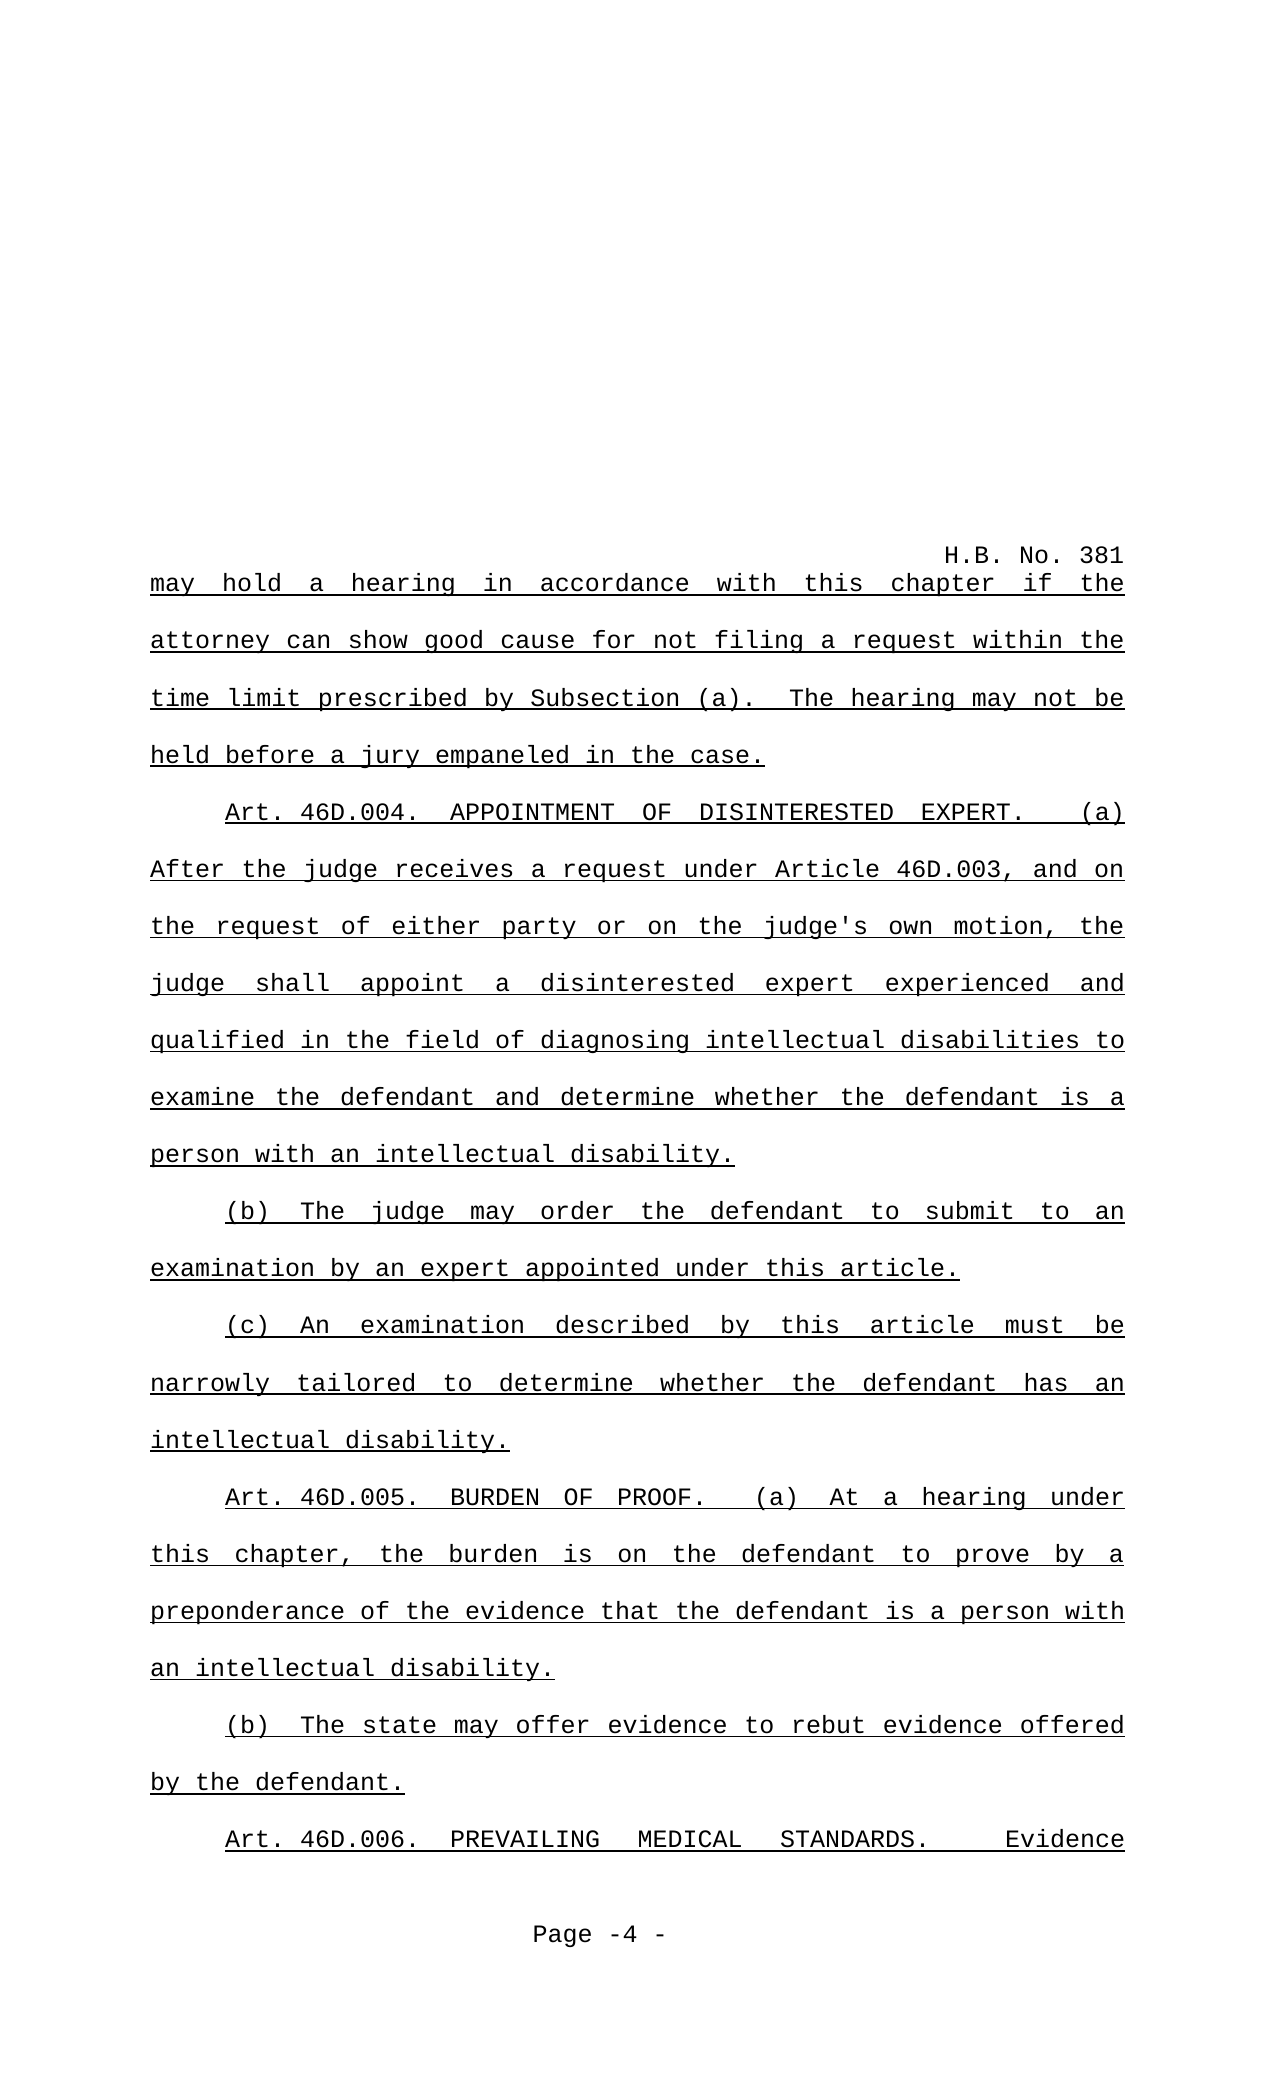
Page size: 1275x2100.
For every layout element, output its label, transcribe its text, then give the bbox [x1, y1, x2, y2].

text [150, 1827, 1125, 1855]
text (b) The state may offer evidence to rebut evidence offered by the defendant. [150, 1712, 1125, 1798]
text (c) An examination described by this article must be narrowly tailored to determine whether the defendant has an intellectual disability. [150, 1395, 1125, 1456]
text Art. 46D.004. APPOINTMENT OF DISINTERESTED EXPERT. (a) After the judge receives a request under Article 46D.003, and on the request of either party or on the judge's own motion, the judge shall appoint a disinterested expert experienced and qualified in the field of diagnosing intellectual disabilities to examine the defendant and determine whether the defendant is a person with an intellectual disability. [150, 881, 1125, 937]
text Art. 46D.004. APPOINTMENT OF DISINTERESTED EXPERT. (a) After the judge receives a request under Article 46D.003, and on the request of either party or on the judge's own motion, the judge shall appoint a disinterested expert experienced and qualified in the field of diagnosing intellectual disabilities to examine the defendant and determine whether the defendant is a person with an intellectual disability. [150, 799, 1125, 880]
text Art. 46D.005. BURDEN OF PROOF. (a) At a hearing under this chapter, the burden is on the defendant to prove by a preponderance of the evidence that the defendant is a person with an intellectual disability. [150, 1484, 1125, 1622]
text Art. 46D.005. BURDEN OF PROOF. (a) At a hearing under this chapter, the burden is on the defendant to prove by a preponderance of the evidence that the defendant is a person with an intellectual disability. [150, 1623, 1125, 1684]
text Art. 46D.004. APPOINTMENT OF DISINTERESTED EXPERT. (a) After the judge receives a request under Article 46D.003, and on the request of either party or on the judge's own motion, the judge shall appoint a disinterested expert experienced and qualified in the field of diagnosing intellectual disabilities to examine the defendant and determine whether the defendant is a person with an intellectual disability. [150, 1052, 1125, 1108]
text Art. 46D.004. APPOINTMENT OF DISINTERESTED EXPERT. (a) After the judge receives a request under Article 46D.003, and on the request of either party or on the judge's own motion, the judge shall appoint a disinterested expert experienced and qualified in the field of diagnosing intellectual disabilities to examine the defendant and determine whether the defendant is a person with an intellectual disability. [150, 995, 1125, 1051]
text Art. 46D.004. APPOINTMENT OF DISINTERESTED EXPERT. (a) After the judge receives a request under Article 46D.003, and on the request of either party or on the judge's own motion, the judge shall appoint a disinterested expert experienced and qualified in the field of diagnosing intellectual disabilities to examine the defendant and determine whether the defendant is a person with an intellectual disability. [150, 1110, 1125, 1170]
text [150, 571, 1125, 594]
text (c) An examination described by this article must be narrowly tailored to determine whether the defendant has an intellectual disability. [150, 1313, 1125, 1393]
text Art. 46D.004. APPOINTMENT OF DISINTERESTED EXPERT. (a) After the judge receives a request under Article 46D.003, and on the request of either party or on the judge's own motion, the judge shall appoint a disinterested expert experienced and qualified in the field of diagnosing intellectual disabilities to examine the defendant and determine whether the defendant is a person with an intellectual disability. [150, 938, 1125, 994]
text (b) The judge may order the defendant to submit to an examination by an expert appointed under this article. [150, 1199, 1125, 1284]
